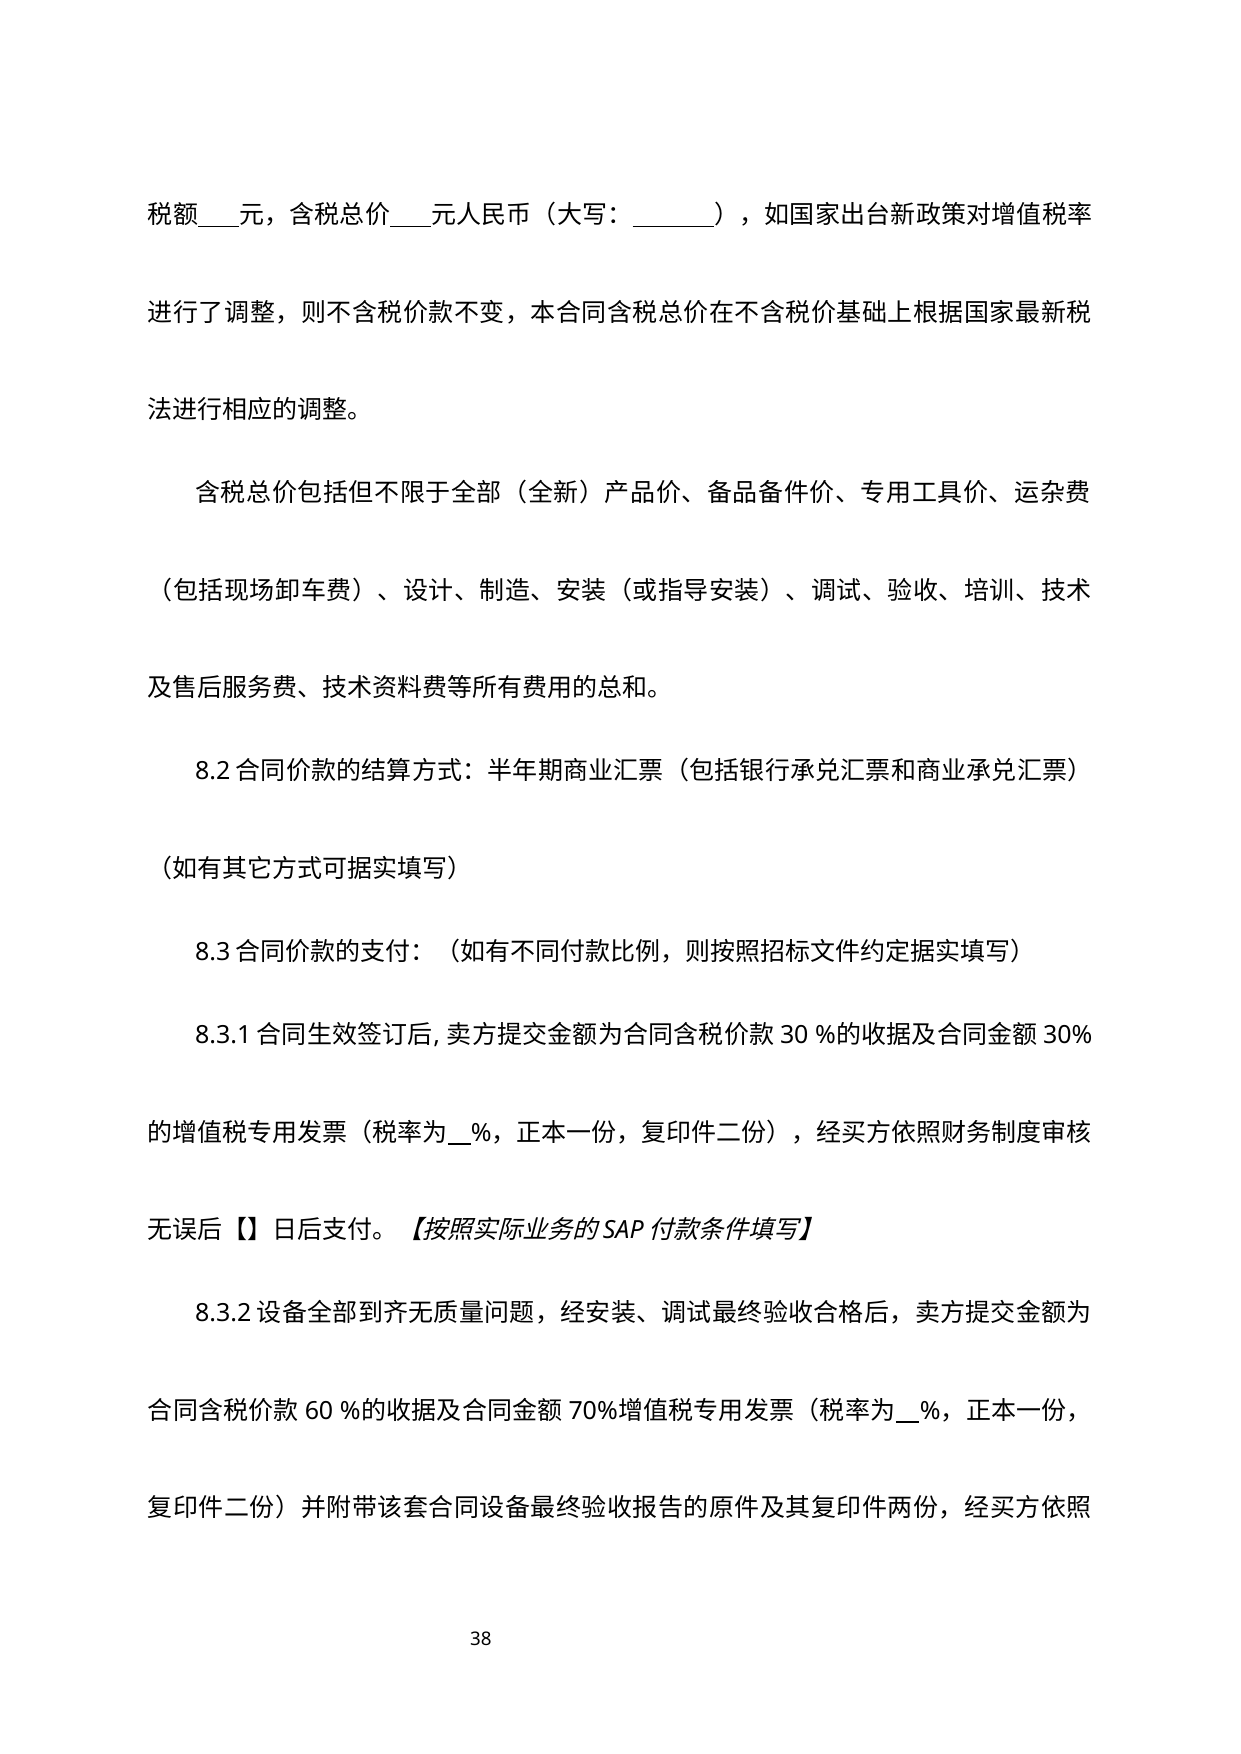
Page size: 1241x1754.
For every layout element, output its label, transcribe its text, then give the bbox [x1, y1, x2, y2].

text 8.2合同价款的结算方式：半年期商业汇票（包括银行承兑汇票和商业承兑汇票）（如有其它方式可据实填写） [148, 736, 1092, 899]
text 8.3合同价款的支付：（如有不同付款比例，则按照招标文件约定据实填写） [148, 917, 1092, 982]
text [148, 1278, 1092, 1538]
text 8.3.1合同生效签订后, 卖方提交金额为合同含税价款30 %的收据及合同金额30%的增值税专用发票（税率为 %，正本一份，复印件二份），经买方依照财务制度审核无误后【】日后支付。【按照实际业务的SAP付款条件填写】 [148, 1000, 1092, 1260]
text 含税总价包括但不限于全部（全新）产品价、备品备件价、专用工具价、运杂费（包括现场卸车费）、设计、制造、安装（或指导安装）、调试、验收、培训、技术及售后服务费、技术资料费等所有费用的总和。 [148, 458, 1092, 718]
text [148, 180, 1092, 440]
